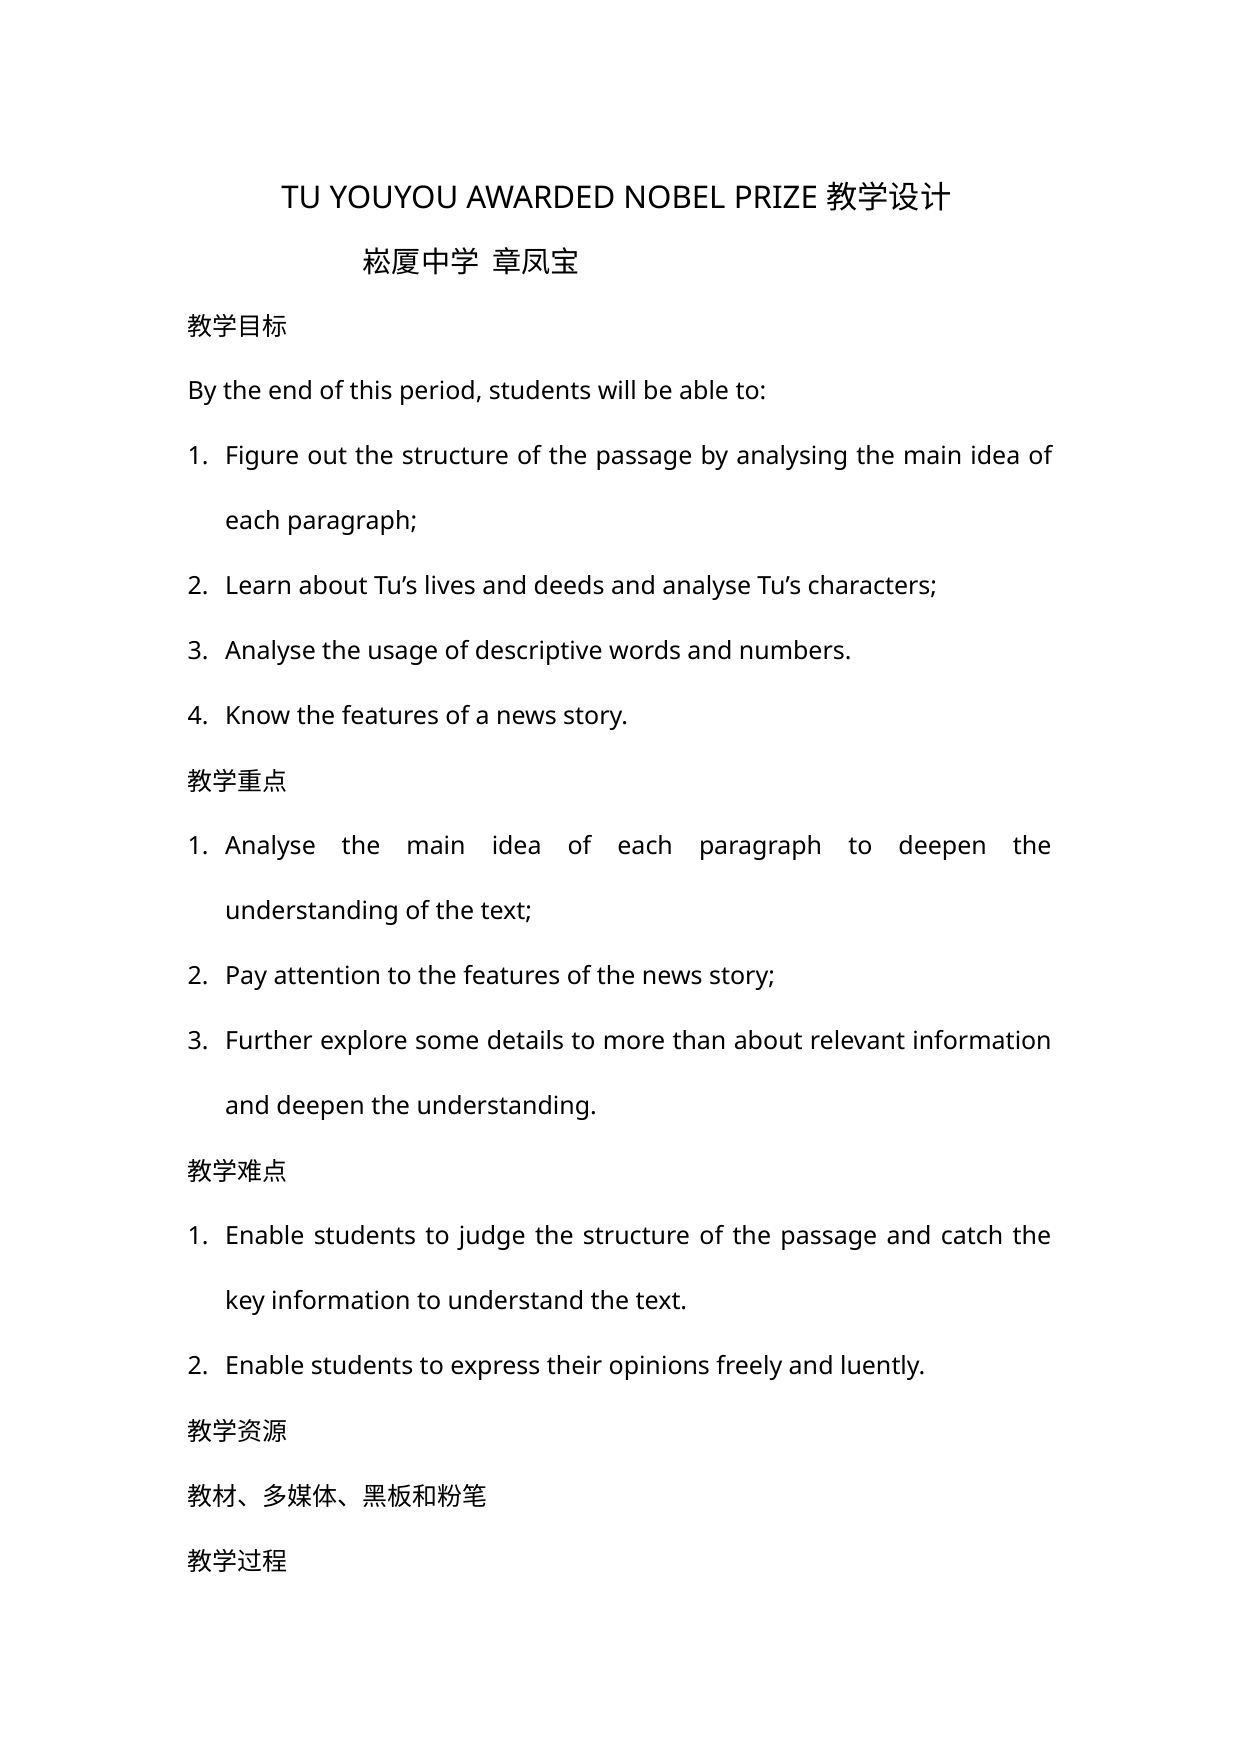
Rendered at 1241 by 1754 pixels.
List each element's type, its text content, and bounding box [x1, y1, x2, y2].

text 教学重点 [187, 747, 1053, 812]
list Analyse the main idea of each paragraph to deepen the understanding of the text; [187, 812, 1053, 942]
text 教学资源 [187, 1397, 1053, 1462]
text TU YOUYOU AWARDED NOBEL PRIZE 教学设计 [187, 162, 1053, 227]
text 崧厦中学 章凤宝 [187, 227, 1053, 292]
text 教材、多媒体、黑板和粉笔 [187, 1462, 1053, 1527]
text 教学目标 [187, 292, 1053, 357]
list Figure out the structure of the passage by analysing the main idea of each paragraph; [187, 422, 1053, 552]
text 教学过程 [187, 1527, 1053, 1592]
list Know the features of a news story. [187, 682, 1053, 747]
list Enable students to judge the structure of the passage and catch the key information to understand the text. [187, 1202, 1053, 1332]
list Analyse the usage of descriptive words and numbers. [187, 617, 1053, 682]
list Pay attention to the features of the news story; [187, 942, 1053, 1007]
list Learn about Tu’s lives and deeds and analyse Tu’s characters; [187, 552, 1053, 617]
list Enable students to express their opinions freely and luently. [187, 1332, 1053, 1397]
text By the end of this period, students will be able to: [187, 357, 1053, 422]
text 教学难点 [187, 1137, 1053, 1202]
list Further explore some details to more than about relevant information and deepen the understanding. [187, 1007, 1053, 1137]
